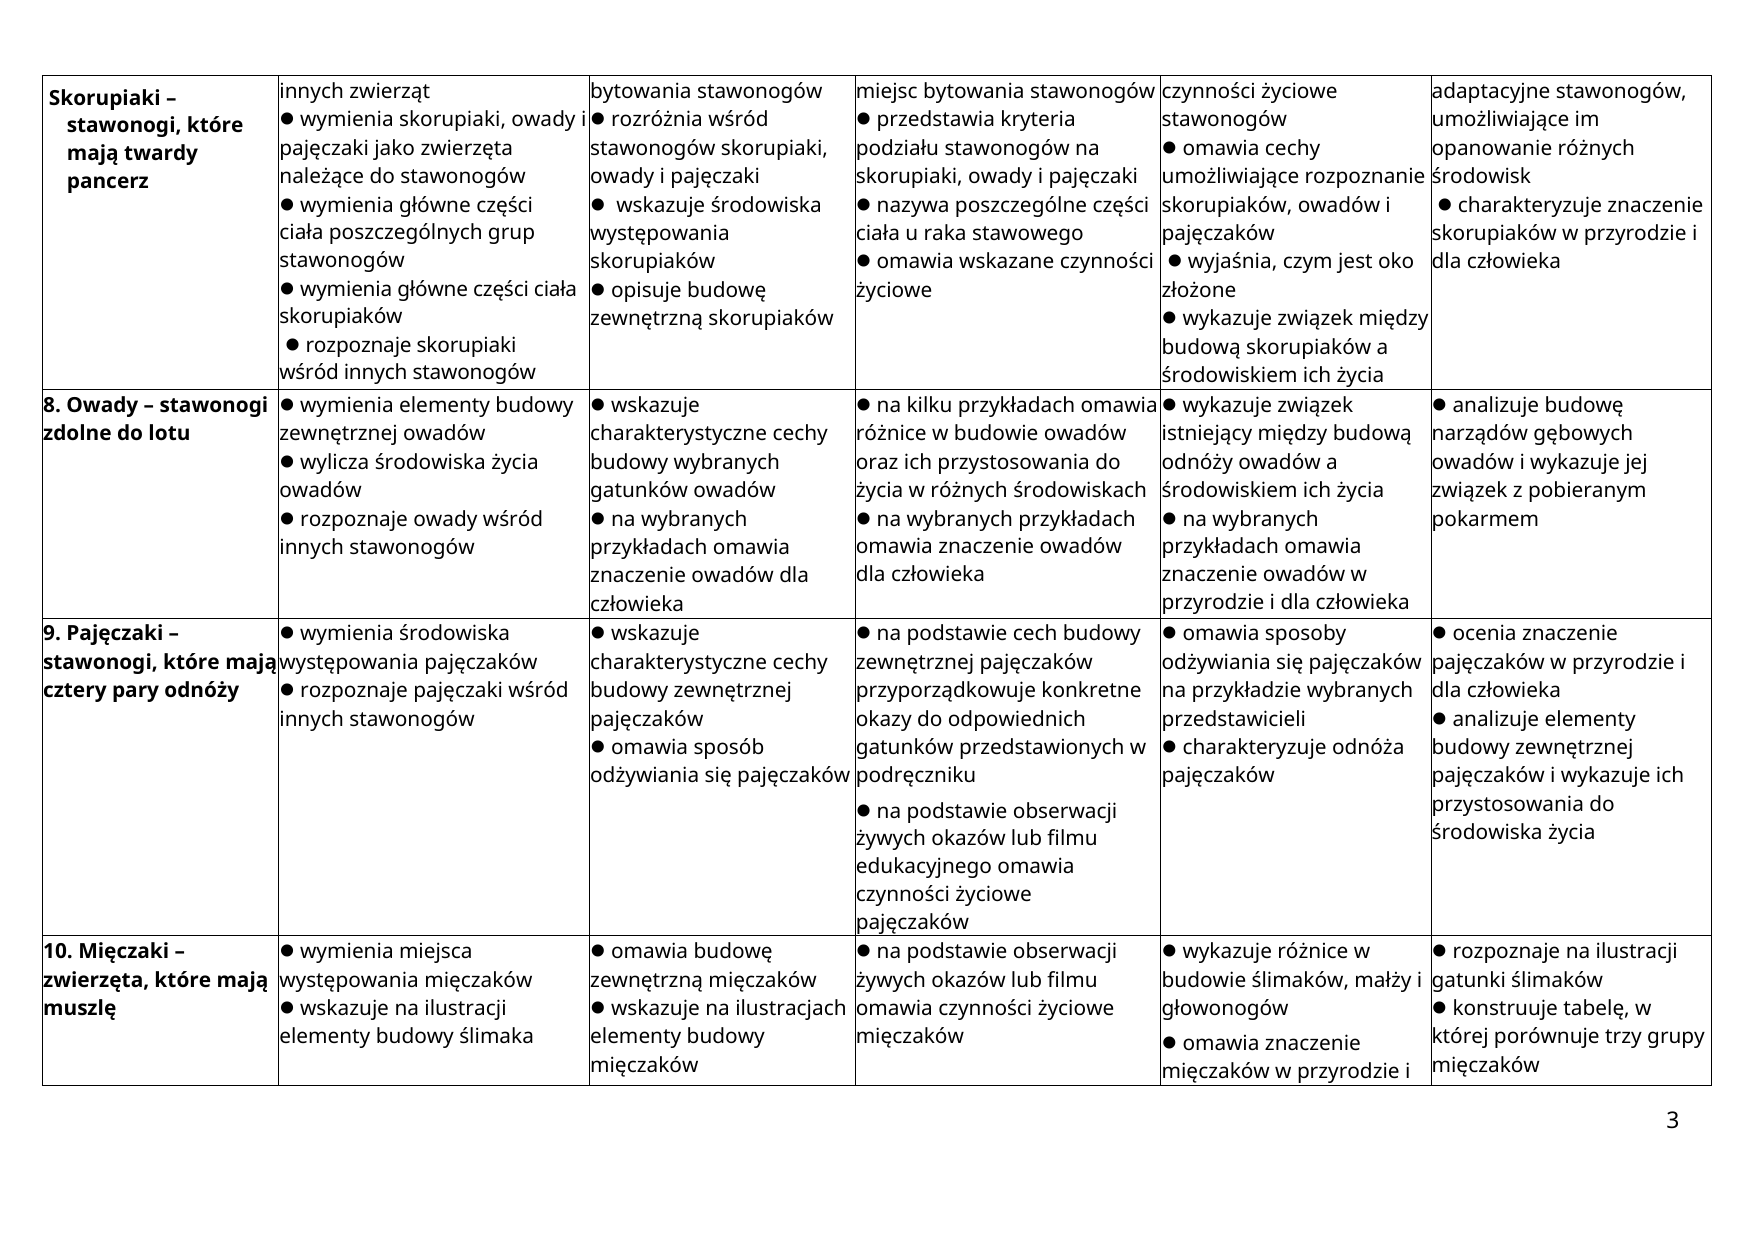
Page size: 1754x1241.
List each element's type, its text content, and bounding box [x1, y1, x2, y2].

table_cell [856, 76, 1160, 389]
table_cell na kilku przykładach omawia różnice w budowie owadów oraz ich przystosowania do życia w różnych środowiskach na wybranych przykładach omawia znaczenie owadów dla człowieka [856, 390, 1160, 617]
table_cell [279, 936, 589, 1085]
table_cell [1432, 936, 1711, 1085]
table_cell wymienia środowiska występowania pajęczaków rozpoznaje pajęczaki wśród innych stawonogów [279, 619, 589, 935]
table_cell 8. Owady – stawonogi zdolne do lotu [43, 390, 278, 617]
table_cell analizuje budowę narządów gębowych owadów i wykazuje jej związek z pobieranym pokarmem [1432, 390, 1711, 617]
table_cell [856, 936, 1160, 1085]
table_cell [43, 936, 278, 1085]
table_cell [1161, 936, 1431, 1085]
table_cell wskazuje charakterystyczne cechy budowy wybranych gatunków owadów na wybranych przykładach omawia znaczenie owadów dla człowieka [590, 390, 855, 617]
table_cell wykazuje związek istniejący między budową odnóży owadów a środowiskiem ich życia na wybranych przykładach omawia znaczenie owadów w przyrodzie i dla człowieka [1161, 390, 1431, 617]
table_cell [1432, 76, 1711, 389]
table_cell wymienia elementy budowy zewnętrznej owadów wylicza środowiska życia owadów rozpoznaje owady wśród innych stawonogów [279, 390, 589, 617]
table_cell ocenia znaczenie pajęczaków w przyrodzie i dla człowieka analizuje elementy budowy zewnętrznej pajęczaków i wykazuje ich przystosowania do środowiska życia [1432, 619, 1711, 935]
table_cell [590, 76, 855, 389]
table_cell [43, 76, 278, 389]
table_cell 9. Pajęczaki – stawonogi, które mają cztery pary odnóży [43, 619, 278, 935]
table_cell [590, 936, 855, 1085]
table_cell omawia sposoby odżywiania się pajęczaków na przykładzie wybranych przedstawicieli charakteryzuje odnóża pajęczaków [1161, 619, 1431, 935]
table_cell wskazuje charakterystyczne cechy budowy zewnętrznej pajęczaków omawia sposób odżywiania się pajęczaków [590, 619, 855, 935]
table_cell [279, 76, 589, 389]
table_cell na podstawie cech budowy zewnętrznej pajęczaków przyporządkowuje konkretne okazy do odpowiednich gatunków przedstawionych w podręczniku na podstawie obserwacji żywych okazów lub filmu edukacyjnego omawia czynności życiowe pajęczaków [856, 619, 1160, 935]
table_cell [1161, 76, 1431, 389]
